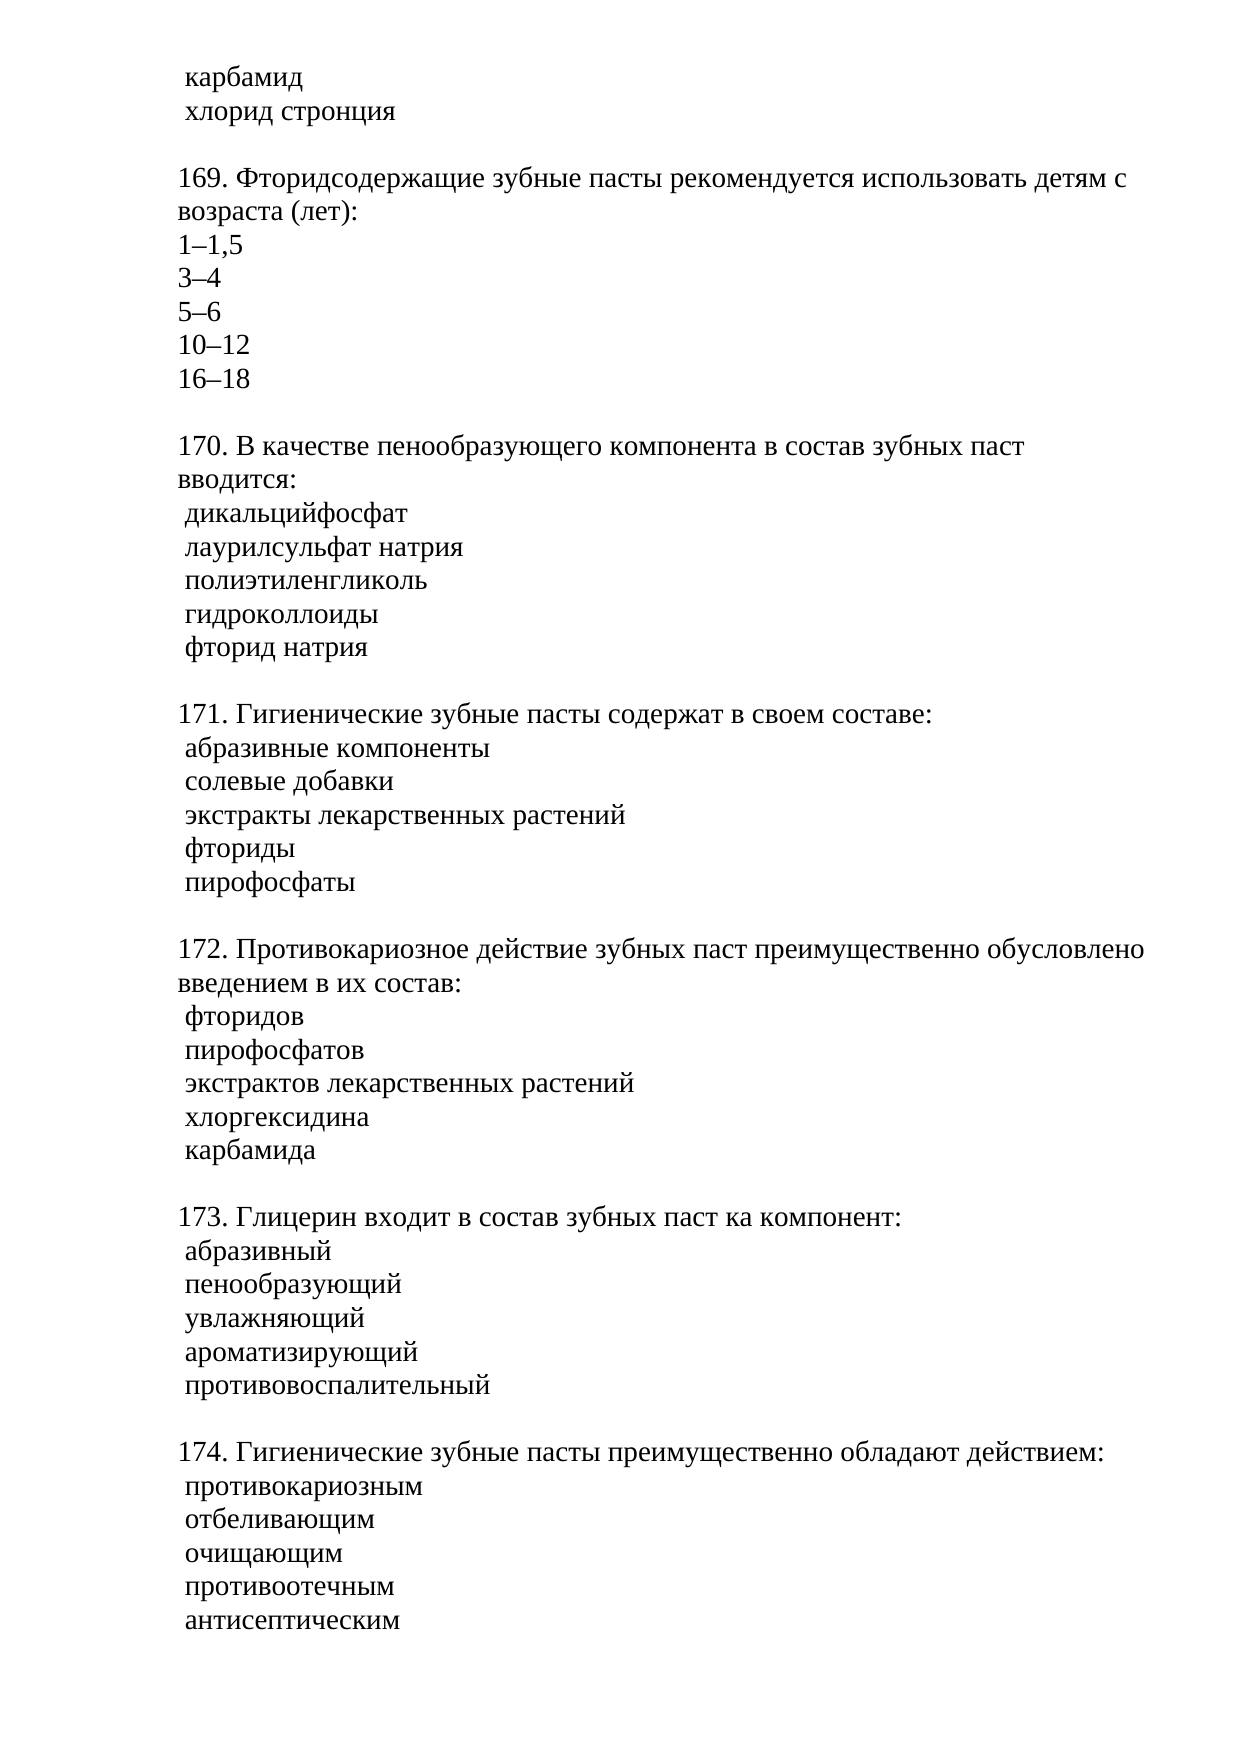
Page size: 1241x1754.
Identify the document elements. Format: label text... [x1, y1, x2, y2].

text солевые добавки [177, 763, 1152, 797]
text 5–6 [177, 294, 1152, 327]
text пирофосфатов [177, 1032, 1152, 1065]
text противоотечным [177, 1568, 1152, 1602]
text 170. В качестве пенообразующего компонента в состав зубных паст вводится: [177, 428, 1152, 495]
text 171. Гигиенические зубные пасты содержат в своем составе: [177, 696, 1152, 730]
text карбамид [177, 59, 1152, 93]
text ароматизирующий [177, 1334, 1152, 1367]
text абразивный [177, 1233, 1152, 1267]
text противовоспалительный [177, 1367, 1152, 1401]
text экстракты лекарственных растений [177, 797, 1152, 831]
text 10–12 [177, 327, 1152, 361]
text 16–18 [177, 361, 1152, 394]
text 1–1,5 [177, 227, 1152, 260]
text карбамида [177, 1132, 1152, 1166]
text 174. Гигиенические зубные пасты преимущественно обладают действием: [177, 1434, 1152, 1468]
text 172. Противокариозное действие зубных паст преимущественно обусловлено введением в их состав: [177, 931, 1152, 998]
text противокариозным [177, 1468, 1152, 1501]
text пирофосфаты [177, 864, 1152, 898]
text полиэтиленгликоль [177, 562, 1152, 596]
text фторидов [177, 998, 1152, 1032]
text увлажняющий [177, 1300, 1152, 1334]
text пенообразующий [177, 1267, 1152, 1300]
text дикальцийфосфат [177, 495, 1152, 529]
text гидроколлоиды [177, 596, 1152, 629]
text 173. Глицерин входит в состав зубных паст ка компонент: [177, 1199, 1152, 1233]
text абразивные компоненты [177, 730, 1152, 763]
text 169. Фторидсодержащие зубные пасты рекомендуется использовать детям с возраста (лет): [177, 160, 1152, 227]
text хлоргексидина [177, 1099, 1152, 1132]
text экстрактов лекарственных растений [177, 1065, 1152, 1099]
text отбеливающим [177, 1501, 1152, 1535]
text фториды [177, 831, 1152, 864]
text хлорид стронция [177, 93, 1152, 126]
text антисептическим [177, 1602, 1152, 1636]
text 3–4 [177, 260, 1152, 294]
text фторид натрия [177, 629, 1152, 663]
text лаурилсульфат натрия [177, 529, 1152, 562]
text очищающим [177, 1535, 1152, 1568]
